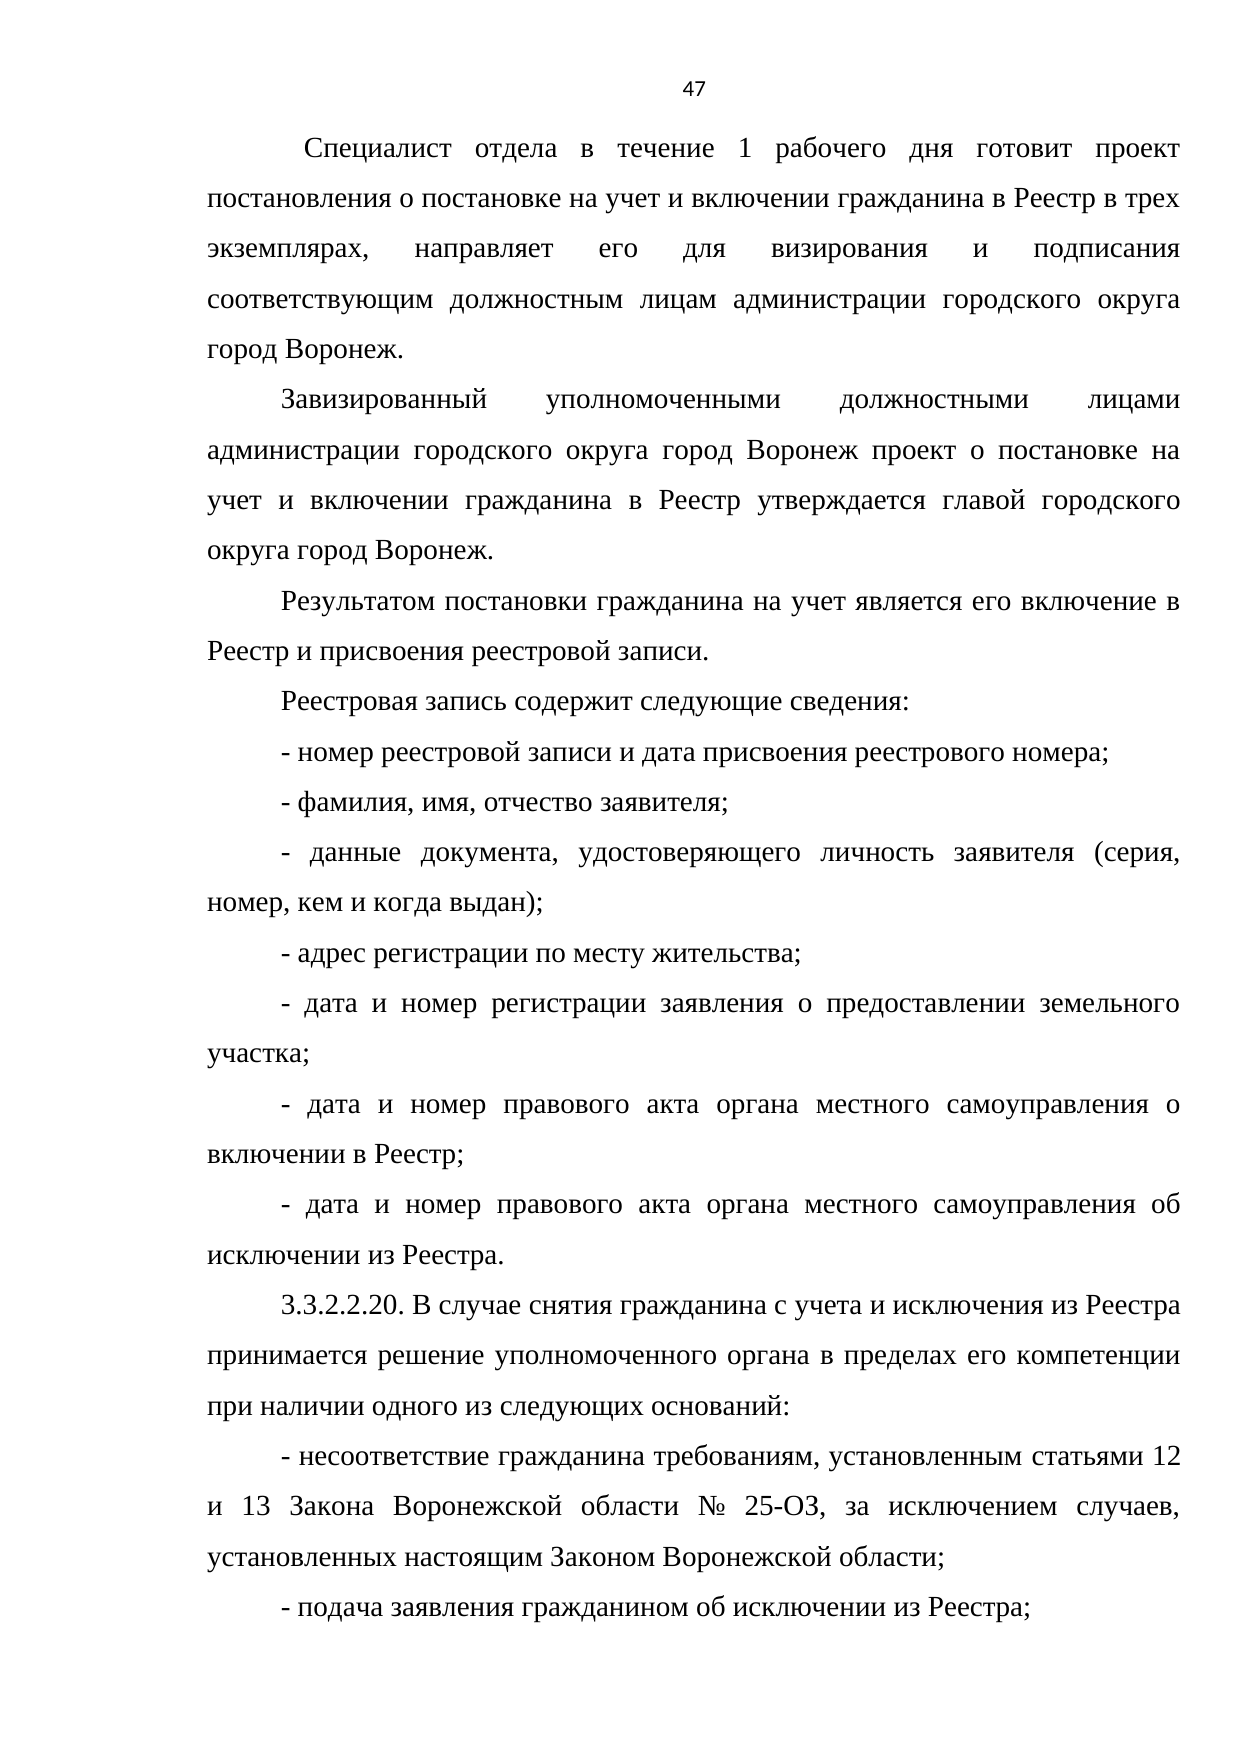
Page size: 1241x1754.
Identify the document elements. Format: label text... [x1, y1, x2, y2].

text - фамилия, имя, отчество заявителя; [207, 784, 1181, 817]
text 3.3.2.2.20. В случае снятия гражданина с учета и исключения из Реестра принимается решение уполномоченного органа в пределах его компетенции при наличии одного из следующих оснований: [207, 1287, 1181, 1421]
text Результатом постановки гражданина на учет является его включение в Реестр и присвоения реестровой записи. [207, 583, 1181, 667]
text - данные документа, удостоверяющего личность заявителя (серия, номер, кем и когда выдан); [207, 834, 1181, 918]
text Специалист отдела в течение 1 рабочего дня готовит проект постановления о постановке на учет и включении гражданина в Реестр в трех экземплярах, направляет его для визирования и подписания соответствующим должностным лицам администрации городского округа город Воронеж. [207, 130, 1181, 365]
text - номер реестровой записи и дата присвоения реестрового номера; [207, 734, 1181, 767]
text Реестровая запись содержит следующие сведения: [207, 683, 1181, 717]
text - несоответствие гражданина требованиям, установленным статьями 12 и 13 Закона Воронежской области № 25-ОЗ, за исключением случаев, установленных настоящим Законом Воронежской области; [207, 1438, 1181, 1572]
text Завизированный уполномоченными должностными лицами администрации городского округа город Воронеж проект о постановке на учет и включении гражданина в Реестр утверждается главой городского округа город Воронеж. [207, 381, 1181, 566]
text - подача заявления гражданином об исключении из Реестра; [207, 1589, 1181, 1622]
text - адрес регистрации по месту жительства; [207, 935, 1181, 968]
text - дата и номер регистрации заявления о предоставлении земельного участка; [207, 985, 1181, 1069]
text - дата и номер правового акта органа местного самоуправления о включении в Реестр; [207, 1086, 1181, 1170]
text - дата и номер правового акта органа местного самоуправления об исключении из Реестра. [207, 1186, 1181, 1270]
